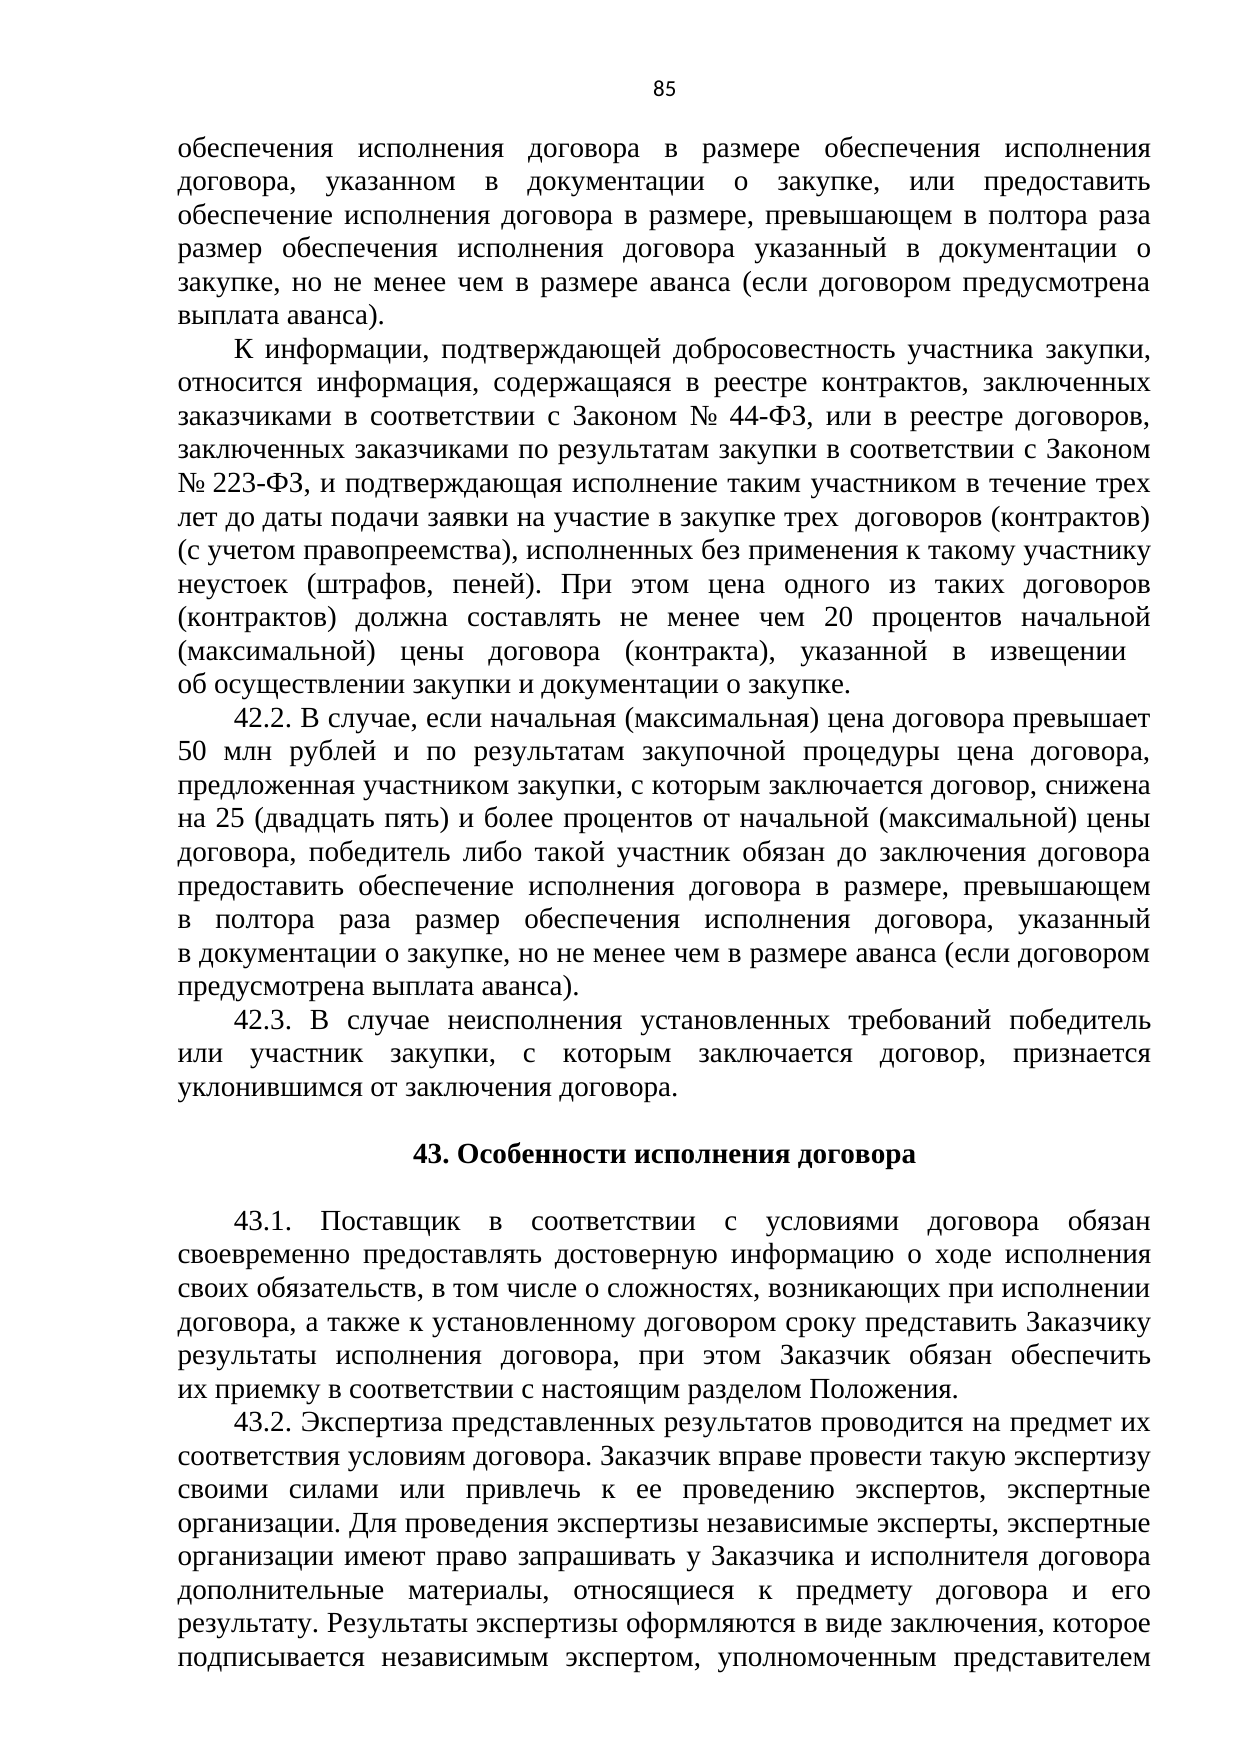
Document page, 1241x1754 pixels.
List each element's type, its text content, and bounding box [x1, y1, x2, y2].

text 43.1. Поставщик в соответствии с условиями договора обязан своевременно предоставлять достоверную информацию о ходе исполнения своих обязательств, в том числе о сложностях, возникающих при исполнении договора, а также к установленному договором сроку представить Заказчику результаты исполнения договора, при этом Заказчик обязан обеспечить их приемку в соответствии с настоящим разделом Положения. [177, 1203, 1152, 1404]
text 42.2. В случае, если начальная (максимальная) цена договора превышает 50 млн рублей и по результатам закупочной процедуры цена договора, предложенная участником закупки, с которым заключается договор, снижена на 25 (двадцать пять) и более процентов от начальной (максимальной) цены договора, победитель либо такой участник обязан до заключения договора предоставить обеспечение исполнения договора в размере, превышающем в полтора раза размер обеспечения исполнения договора, указанный в документации о закупке, но не менее чем в размере аванса (если договором предусмотрена выплата аванса). [177, 700, 1152, 1002]
text 42.3. В случае неисполнения установленных требований победитель или участник закупки, с которым заключается договор, признается уклонившимся от заключения договора. [177, 1002, 1152, 1102]
text К информации, подтверждающей добросовестность участника закупки, относится информация, содержащаяся в реестре контрактов, заключенных заказчиками в соответствии с Законом № 44-ФЗ, или в реестре договоров, заключенных заказчиками по результатам закупки в соответствии с Законом № 223-ФЗ, и подтверждающая исполнение таким участником в течение трех лет до даты подачи заявки на участие в закупке трех договоров (контрактов) (с учетом правопреемства), исполненных без применения к такому участнику неустоек (штрафов, пеней). При этом цена одного из таких договоров (контрактов) должна составлять не менее чем 20 процентов начальной (максимальной) цены договора (контракта), указанной в извещении об осуществлении закупки и документации о закупке. [177, 331, 1152, 700]
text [177, 130, 1152, 331]
text 43. Особенности исполнения договора [177, 1136, 1152, 1169]
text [177, 1404, 1152, 1673]
